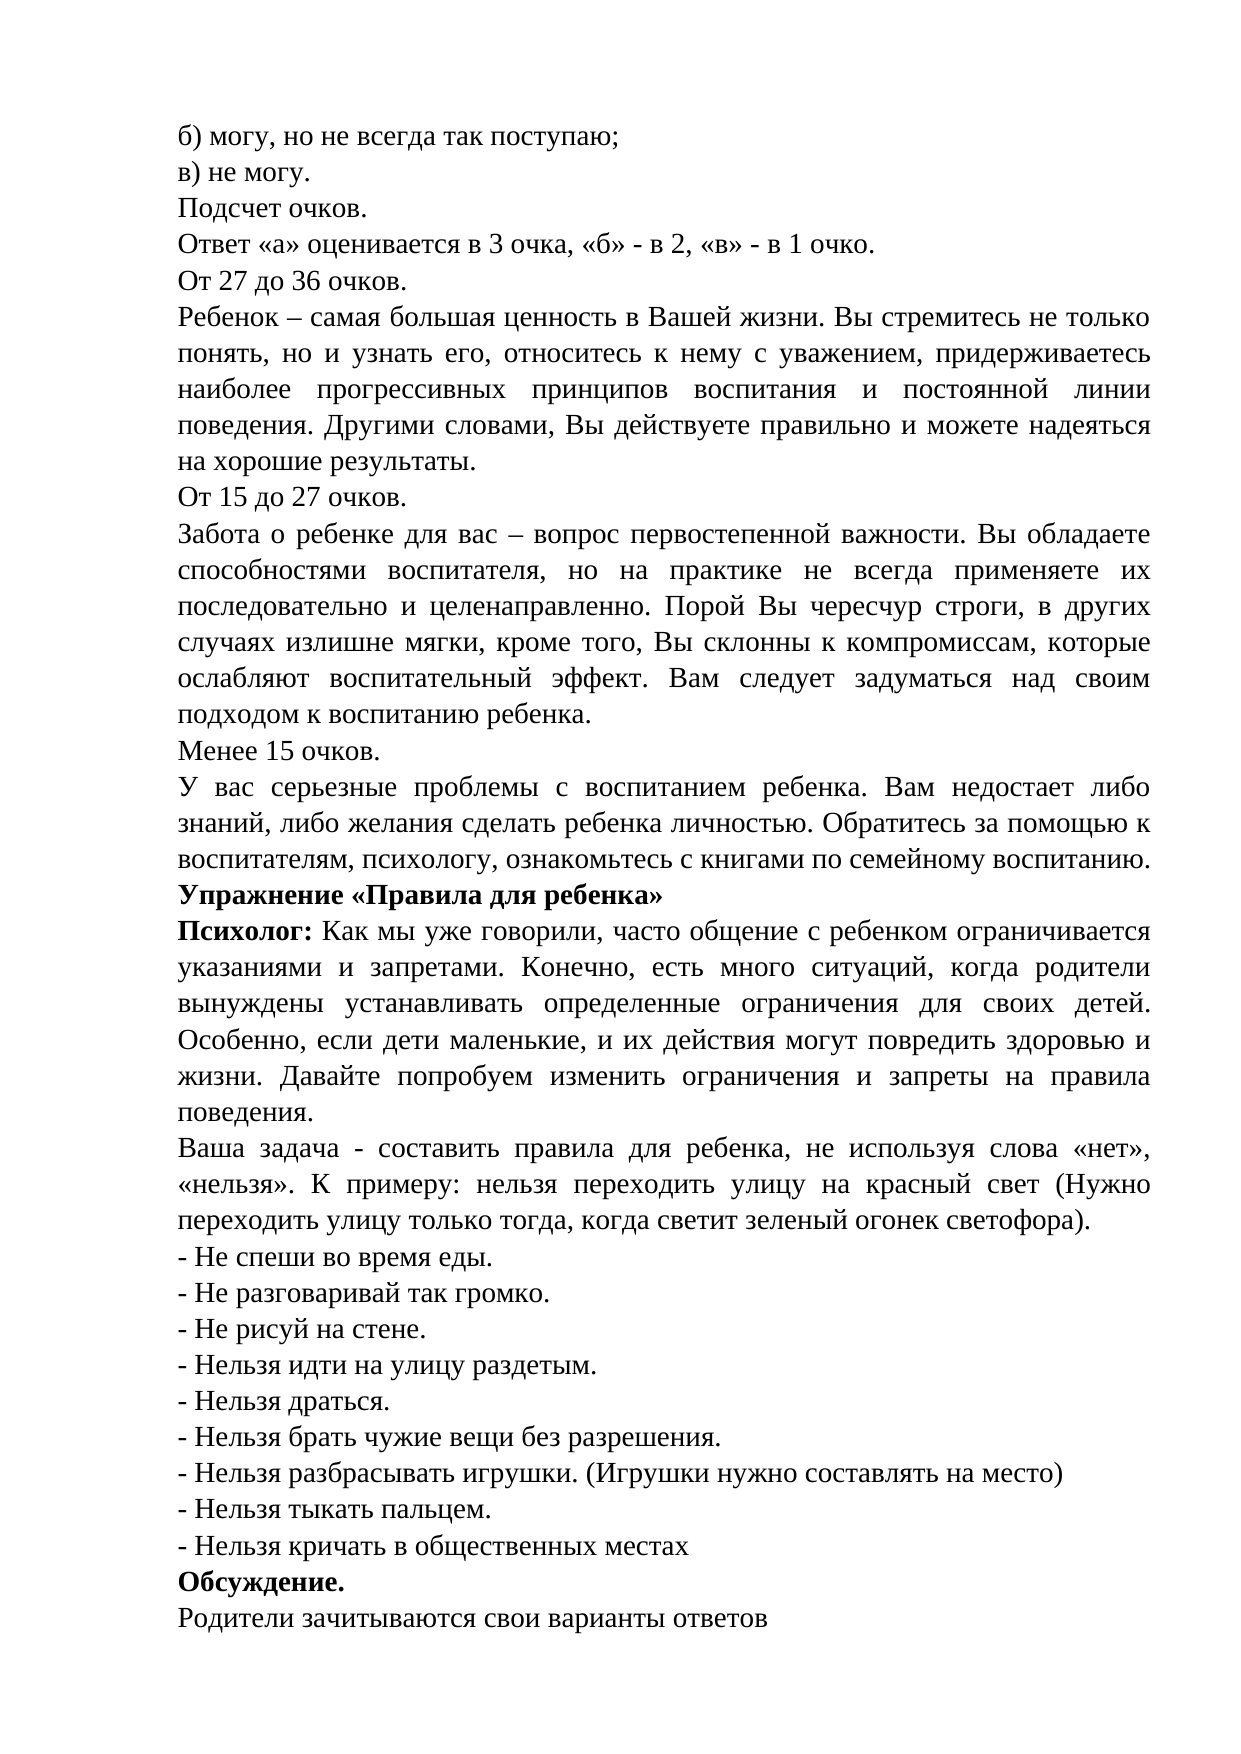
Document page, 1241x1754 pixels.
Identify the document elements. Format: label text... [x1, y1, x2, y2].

text От 27 до 36 очков. [177, 263, 1152, 296]
text От 15 до 27 очков. [177, 479, 1152, 513]
text - Нельзя брать чужие вещи без разрешения. [177, 1419, 1152, 1453]
text в) не могу. [177, 154, 1152, 188]
text Менее 15 очков. [177, 733, 1152, 766]
text - Нельзя кричать в общественных местах [177, 1528, 1152, 1561]
text Обсуждение. [177, 1564, 1152, 1597]
text Родители зачитываются свои варианты ответов [177, 1600, 1152, 1634]
text Ответ «а» оценивается в 3 очка, «б» - в 2, «в» - в 1 очко. [177, 227, 1152, 260]
text Подсчет очков. [177, 190, 1152, 224]
text Забота о ребенке для вас – вопрос первостепенной важности. Вы обладаете способностями воспитателя, но на практике не всегда применяете их последовательно и целенаправленно. Порой Вы чересчур строги, в других случаях излишне мягки, кроме того, Вы склонны к компромиссам, которые ослабляют воспитательный эффект. Вам следует задуматься над своим подходом к воспитанию ребенка. [177, 516, 1152, 730]
text Упражнение «Правила для ребенка» [177, 877, 1152, 911]
text - Нельзя драться. [177, 1383, 1152, 1417]
text - Не спеши во время еды. [177, 1239, 1152, 1272]
text Ваша задача - составить правила для ребенка, не используя слова «нет», «нельзя». К примеру: нельзя переходить улицу на красный свет (Нужно переходить улицу только тогда, когда светит зеленый огонек светофора). [177, 1130, 1152, 1236]
text - Не рисуй на стене. [177, 1311, 1152, 1344]
text Ребенок – самая большая ценность в Вашей жизни. Вы стремитесь не только понять, но и узнать его, относитесь к нему с уважением, придерживаетесь наиболее прогрессивных принципов воспитания и постоянной линии поведения. Другими словами, Вы действуете правильно и можете надеяться на хорошие результаты. [177, 299, 1152, 477]
text Психолог: Как мы уже говорили, часто общение с ребенком ограничивается указаниями и запретами. Конечно, есть много ситуаций, когда родители вынуждены устанавливать определенные ограничения для своих детей. Особенно, если дети маленькие, и их действия могут повредить здоровью и жизни. Давайте попробуем изменить ограничения и запреты на правила поведения. [177, 913, 1152, 1128]
text - Нельзя разбрасывать игрушки. (Игрушки нужно составлять на место) [177, 1456, 1152, 1489]
text - Нельзя тыкать пальцем. [177, 1492, 1152, 1525]
text У вас серьезные проблемы с воспитанием ребенка. Вам недостает либо знаний, либо желания сделать ребенка личностью. Обратитесь за помощью к воспитателям, психологу, ознакомьтесь с книгами по семейному воспитанию. [177, 769, 1152, 874]
text - Не разговаривай так громко. [177, 1275, 1152, 1308]
text - Нельзя идти на улицу раздетым. [177, 1347, 1152, 1381]
text б) могу, но не всегда так поступаю; [177, 118, 1152, 152]
